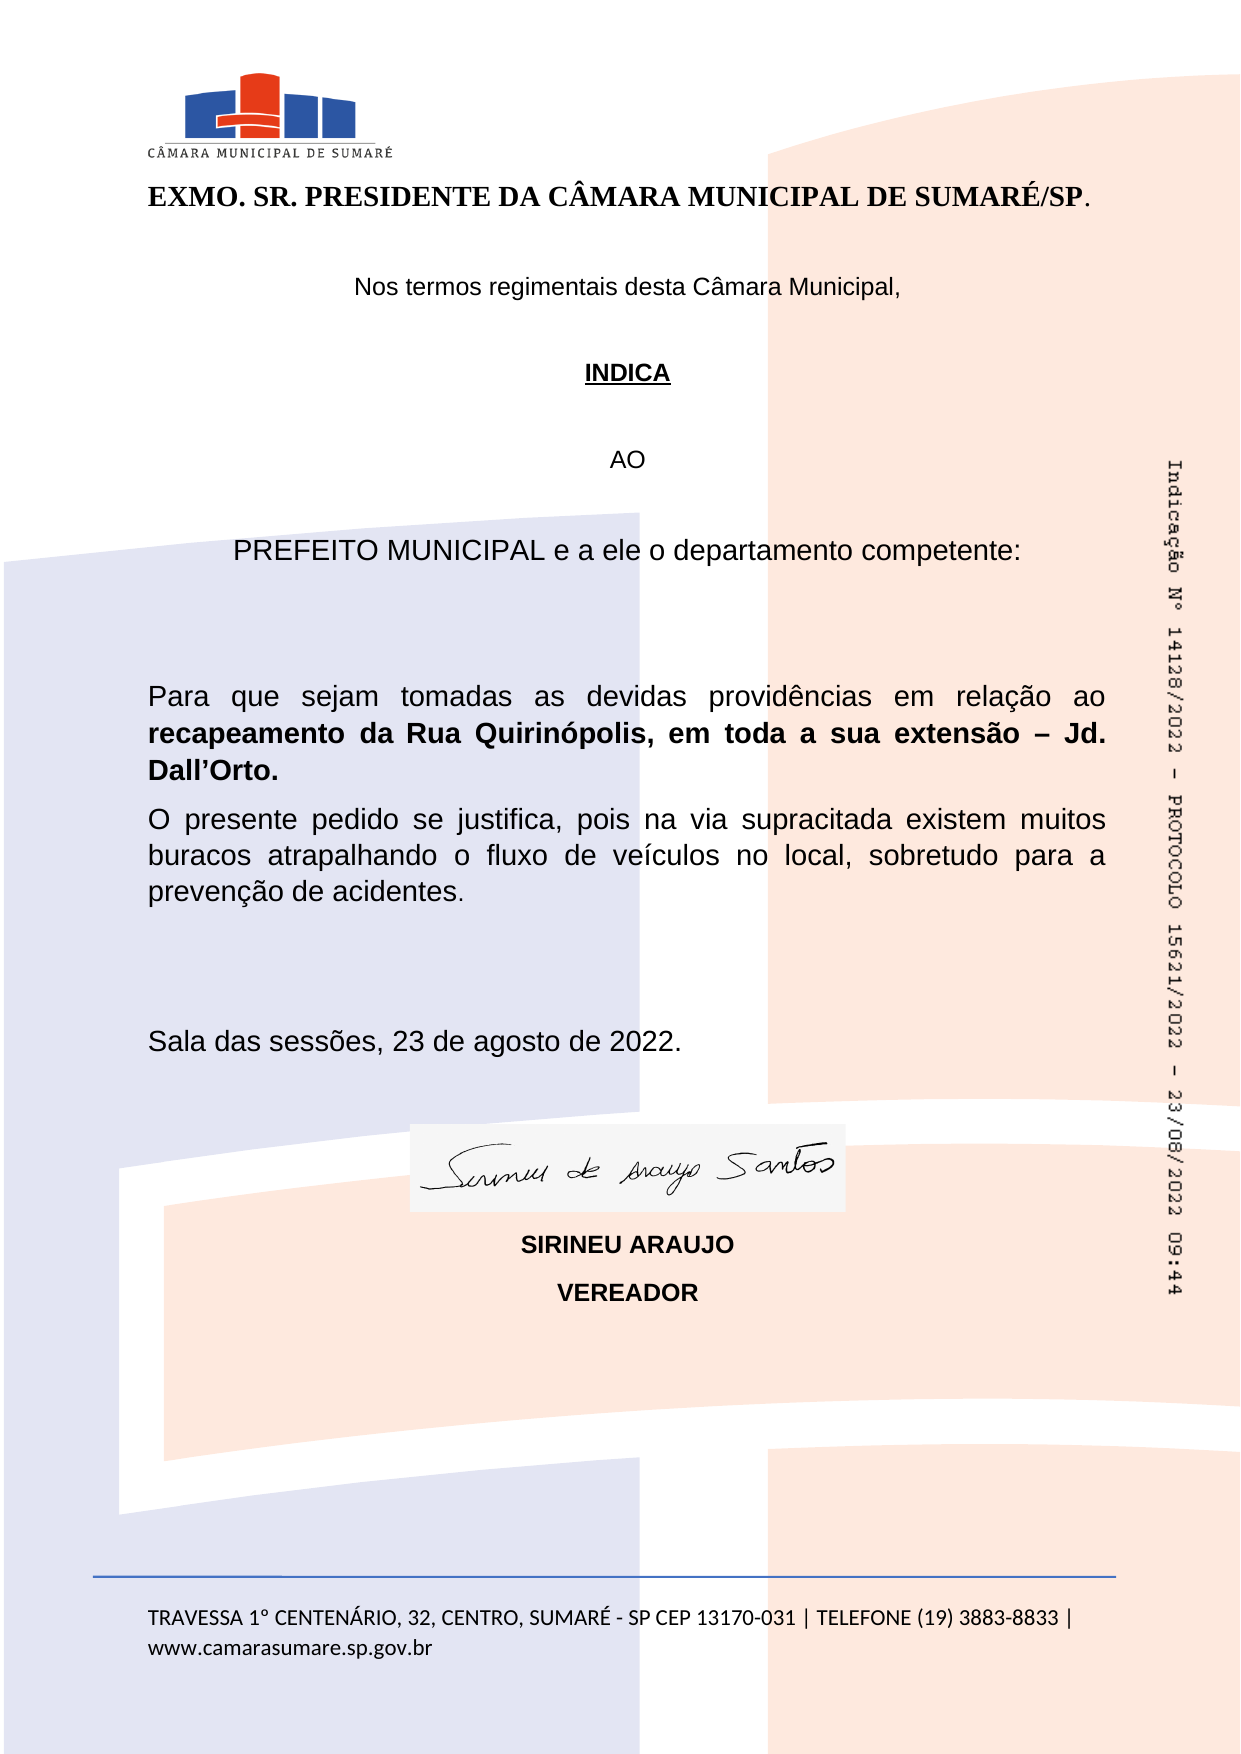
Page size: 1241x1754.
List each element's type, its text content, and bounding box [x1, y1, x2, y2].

text AO [148, 446, 1107, 474]
text PREFEITO MUNICIPAL e a ele o departamento competente: [148, 533, 1107, 566]
text Sala das sessões, 23 de agosto de 2022. [148, 1024, 1107, 1058]
text SIRINEU ARAUJO [148, 1231, 1107, 1259]
text Nos termos regimentais desta Câmara Municipal, [148, 272, 1107, 301]
picture [1142, 455, 1205, 1299]
text Para que sejam tomadas as devidas providências em relação ao recapeamento da Rua Quirinópolis, em toda a sua extensão – Jd. Dall’Orto. [148, 678, 1107, 787]
text INDICA [148, 358, 1107, 387]
picture [147, 73, 394, 160]
text O presente pedido se justifica, pois na via supracitada existem muitos buracos atrapalhando o fluxo de veículos no local, sobretudo para a prevenção de acidentes. [148, 802, 1107, 908]
picture [409, 1124, 846, 1212]
text EXMO. SR. PRESIDENTE DA CÂMARA MUNICIPAL DE SUMARÉ/SP. [148, 179, 1107, 212]
text VEREADOR [148, 1278, 1107, 1307]
